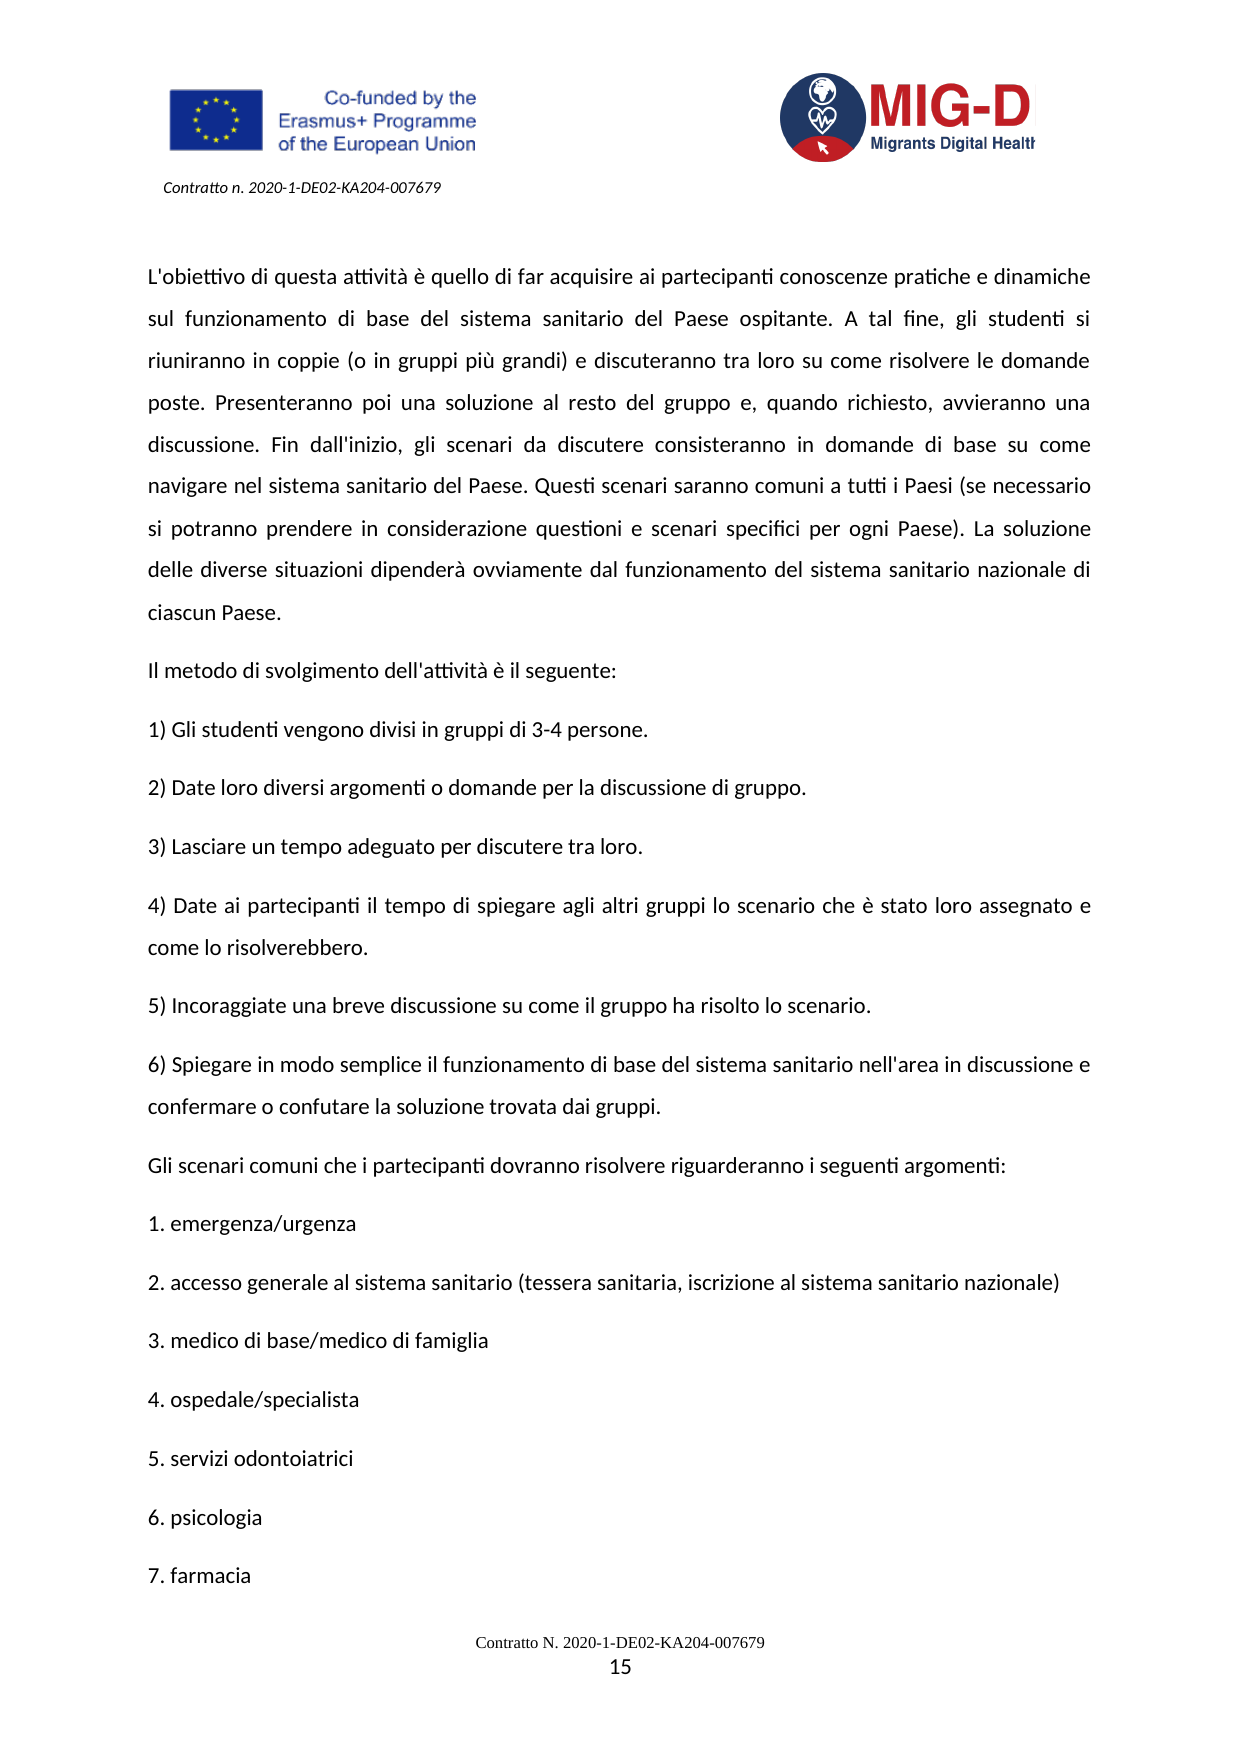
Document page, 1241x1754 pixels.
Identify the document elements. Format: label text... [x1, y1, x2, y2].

text 5. servizi odontoiatrici [148, 1444, 1093, 1472]
text 7. farmacia [148, 1561, 1093, 1589]
text 4) Date ai partecipanti il tempo di spiegare agli altri gruppi lo scenario che è stato loro assegnato e come lo risolverebbero. [148, 891, 1093, 961]
picture [151, 73, 492, 168]
text 1. emergenza/urgenza [148, 1209, 1093, 1237]
text 2) Date loro diversi argomenti o domande per la discussione di gruppo. [148, 773, 1093, 802]
text Il metodo di svolgimento dell'attività è il seguente: [148, 656, 1093, 684]
text 5) Incoraggiate una breve discussione su come il gruppo ha risolto lo scenario. [148, 991, 1093, 1019]
text 3) Lasciare un tempo adeguato per discutere tra loro. [148, 832, 1093, 860]
text 6) Spiegare in modo semplice il funzionamento di base del sistema sanitario nell'area in discussione e confermare o confutare la soluzione trovata dai gruppi. [148, 1050, 1093, 1120]
text 2. accesso generale al sistema sanitario (tessera sanitaria, iscrizione al sistema sanitario nazionale) [148, 1268, 1093, 1296]
text 4. ospedale/specialista [148, 1385, 1093, 1413]
text L'obiettivo di questa attività è quello di far acquisire ai partecipanti conoscenze pratiche e dinamiche sul funzionamento di base del sistema sanitario del Paese ospitante. A tal fine, gli studenti si riuniranno in coppie (o in gruppi più grandi) e discuteranno tra loro su come risolvere le domande poste. Presenteranno poi una soluzione al resto del gruppo e, quando richiesto, avvieranno una discussione. Fin dall'inizio, gli scenari da discutere consisteranno in domande di base su come navigare nel sistema sanitario del Paese. Questi scenari saranno comuni a tutti i Paesi (se necessario si potranno prendere in considerazione questioni e scenari specifici per ogni Paese). La soluzione delle diverse situazioni dipenderà ovviamente dal funzionamento del sistema sanitario nazionale di ciascun Paese. [148, 262, 1093, 626]
text 6. psicologia [148, 1503, 1093, 1531]
picture [780, 73, 1036, 162]
text Gli scenari comuni che i partecipanti dovranno risolvere riguarderanno i seguenti argomenti: [148, 1151, 1093, 1179]
text 1) Gli studenti vengono divisi in gruppi di 3-4 persone. [148, 715, 1093, 743]
text 3. medico di base/medico di famiglia [148, 1327, 1093, 1355]
